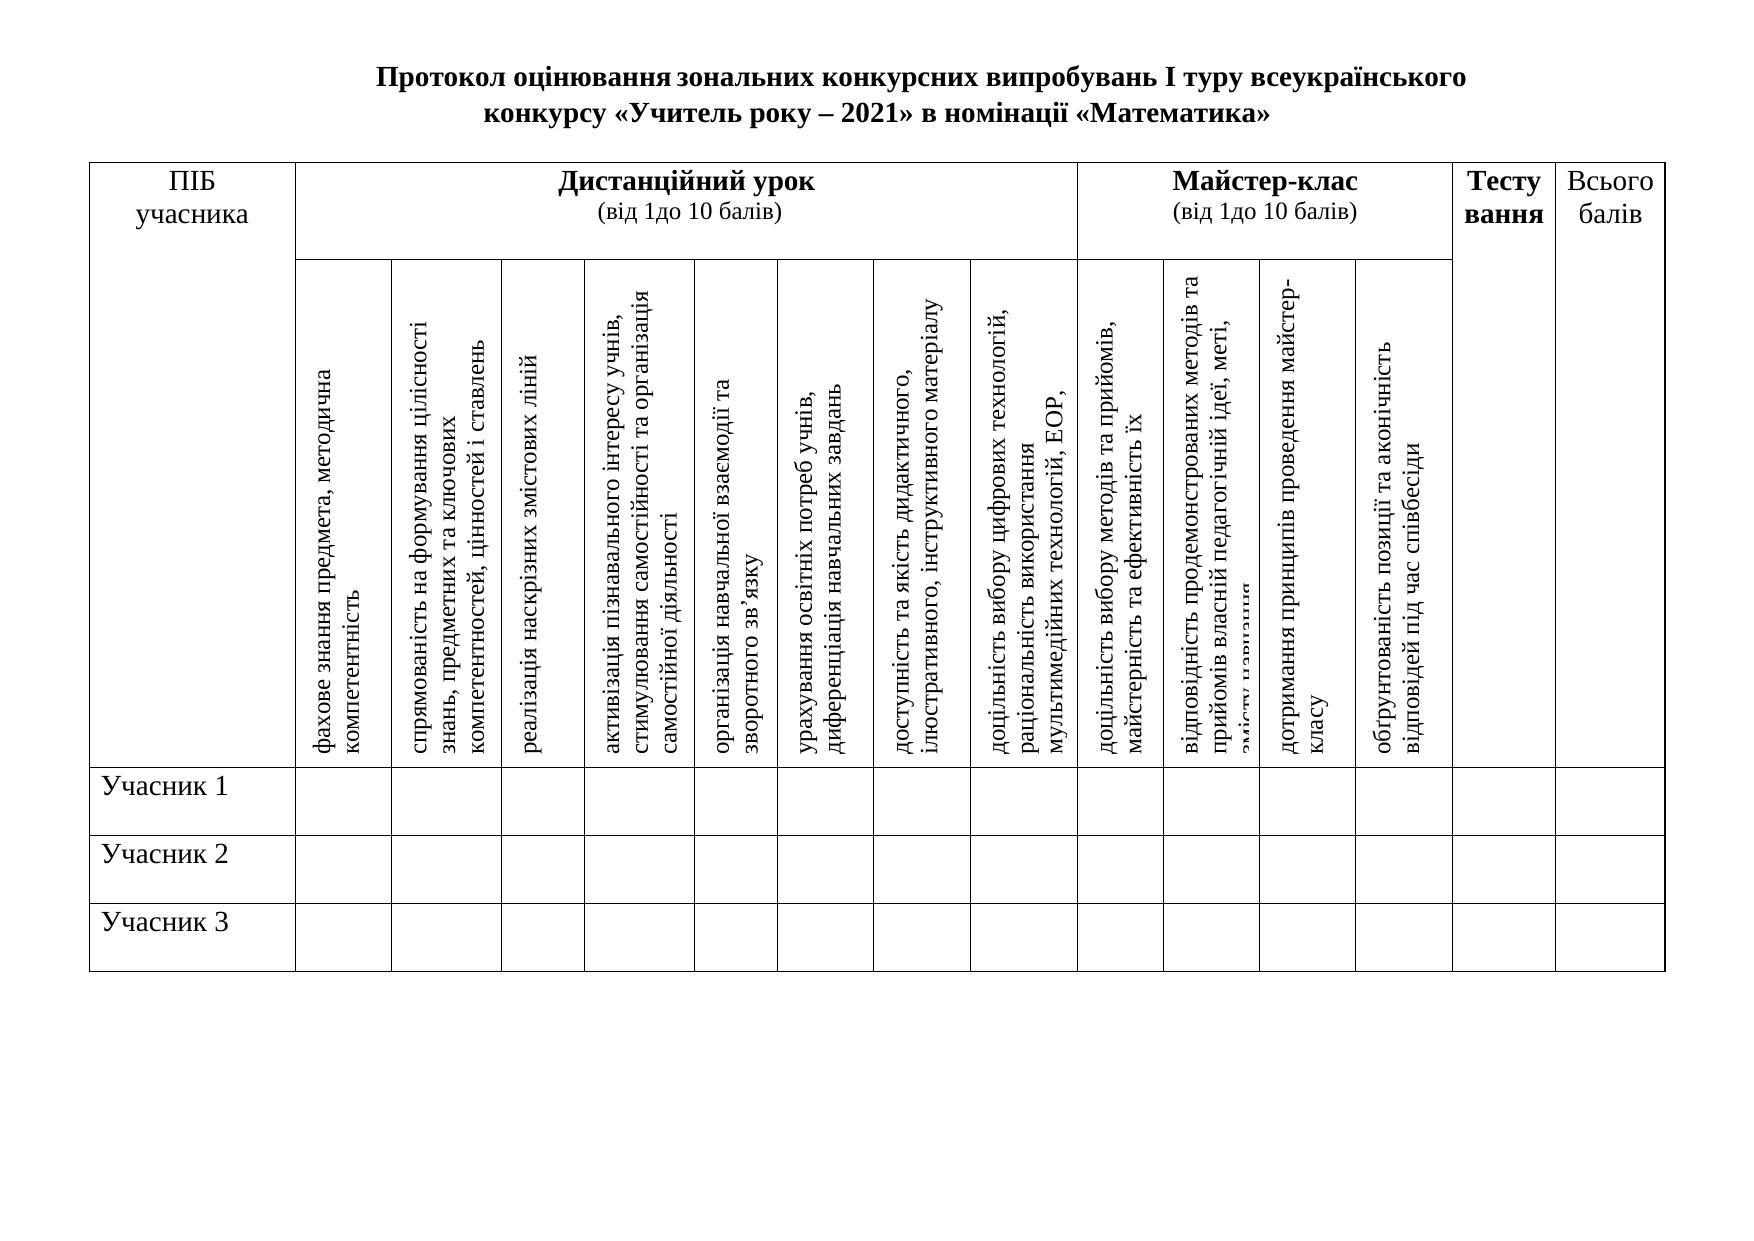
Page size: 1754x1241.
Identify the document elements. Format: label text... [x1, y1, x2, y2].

table_header Дистанційний урок (від 1до 10 балів) [296, 163, 1077, 259]
table_cell [502, 836, 584, 903]
table_header Тесту вання [1453, 163, 1555, 767]
table_cell [1556, 768, 1664, 835]
table_header Всього балів [1556, 163, 1664, 767]
table_cell [1078, 768, 1163, 835]
table_cell [1260, 768, 1355, 835]
table_cell спрямованість на формування цілісності знань, предметних та ключових компетентностей, цінностей і ставлень [392, 260, 501, 767]
table_cell [296, 836, 391, 903]
table_cell доцільність вибору методів та прийомів, майстерність та ефективність їх використання [1078, 260, 1163, 767]
table_cell відповідність продемонстрованих методів та прийомів власній педагогічній ідеї, меті, змісту навчання [1164, 260, 1259, 767]
table_cell [695, 904, 777, 971]
table_cell [1260, 904, 1355, 971]
table_cell Учасник 1 [90, 768, 295, 835]
table_cell [296, 768, 391, 835]
table_cell [585, 904, 694, 971]
table_cell [392, 836, 501, 903]
table_cell [778, 768, 873, 835]
text конкурсу «Учитель року – 2021» в номінації «Математика» [88, 95, 1665, 128]
table_cell урахування освітніх потреб учнів, диференціація навчальних завдань [778, 260, 873, 767]
table_cell [1453, 836, 1555, 903]
table_cell [502, 904, 584, 971]
table_cell [1356, 904, 1452, 971]
table_cell Учасник 3 [90, 904, 295, 971]
table_cell [1078, 904, 1163, 971]
table_cell дотримання принципів проведення майстер-класу [1260, 260, 1355, 767]
table_cell [296, 904, 391, 971]
table_header Майстер-клас (від 1до 10 балів) [1078, 163, 1452, 259]
table_cell [1556, 836, 1664, 903]
table_cell [1078, 836, 1163, 903]
table_cell [874, 836, 970, 903]
table_cell доступність та якість дидактичного, ілюстративного, інструктивного матеріалу [874, 260, 970, 767]
table_cell [695, 836, 777, 903]
table_cell [1356, 768, 1452, 835]
table_cell доцільність вибору цифрових технологій, раціональність використання мультимедійних технологій, ЕОР, інтерактивних вправ [971, 260, 1077, 767]
table_cell [585, 768, 694, 835]
table_cell [1556, 904, 1664, 971]
table_cell [585, 836, 694, 903]
table_cell [874, 904, 970, 971]
table_cell [1453, 768, 1555, 835]
table_cell обґрунтованість позиції та аконічність відповідей під час співбесіди [1356, 260, 1452, 767]
table_cell активізація пізнавального інтересу учнів, стимулювання самостійності та організація самостійної діяльності [585, 260, 694, 767]
table_cell [778, 904, 873, 971]
table_header ПІБ учасника [90, 163, 295, 767]
text Протокол оцінювання зональних конкурсних випробувань І туру всеукраїнського [177, 59, 1665, 93]
table_cell [695, 768, 777, 835]
table_cell організація навчальної взаємодії та зворотного зв’язку [695, 260, 777, 767]
table_cell [392, 904, 501, 971]
table_cell [502, 768, 584, 835]
table_cell [392, 768, 501, 835]
table_cell фахове знання предмета, методична компетентність [296, 260, 391, 767]
table_cell [971, 836, 1077, 903]
table_cell [971, 904, 1077, 971]
table_cell [1164, 836, 1259, 903]
table_cell [874, 768, 970, 835]
table_cell реалізація наскрізних змістових ліній [502, 260, 584, 767]
table_cell [778, 836, 873, 903]
table_cell [1164, 904, 1259, 971]
table_cell [1453, 904, 1555, 971]
table_cell [1260, 836, 1355, 903]
table_cell [1164, 768, 1259, 835]
table_cell Учасник 2 [90, 836, 295, 903]
table_cell [1356, 836, 1452, 903]
table_cell [971, 768, 1077, 835]
